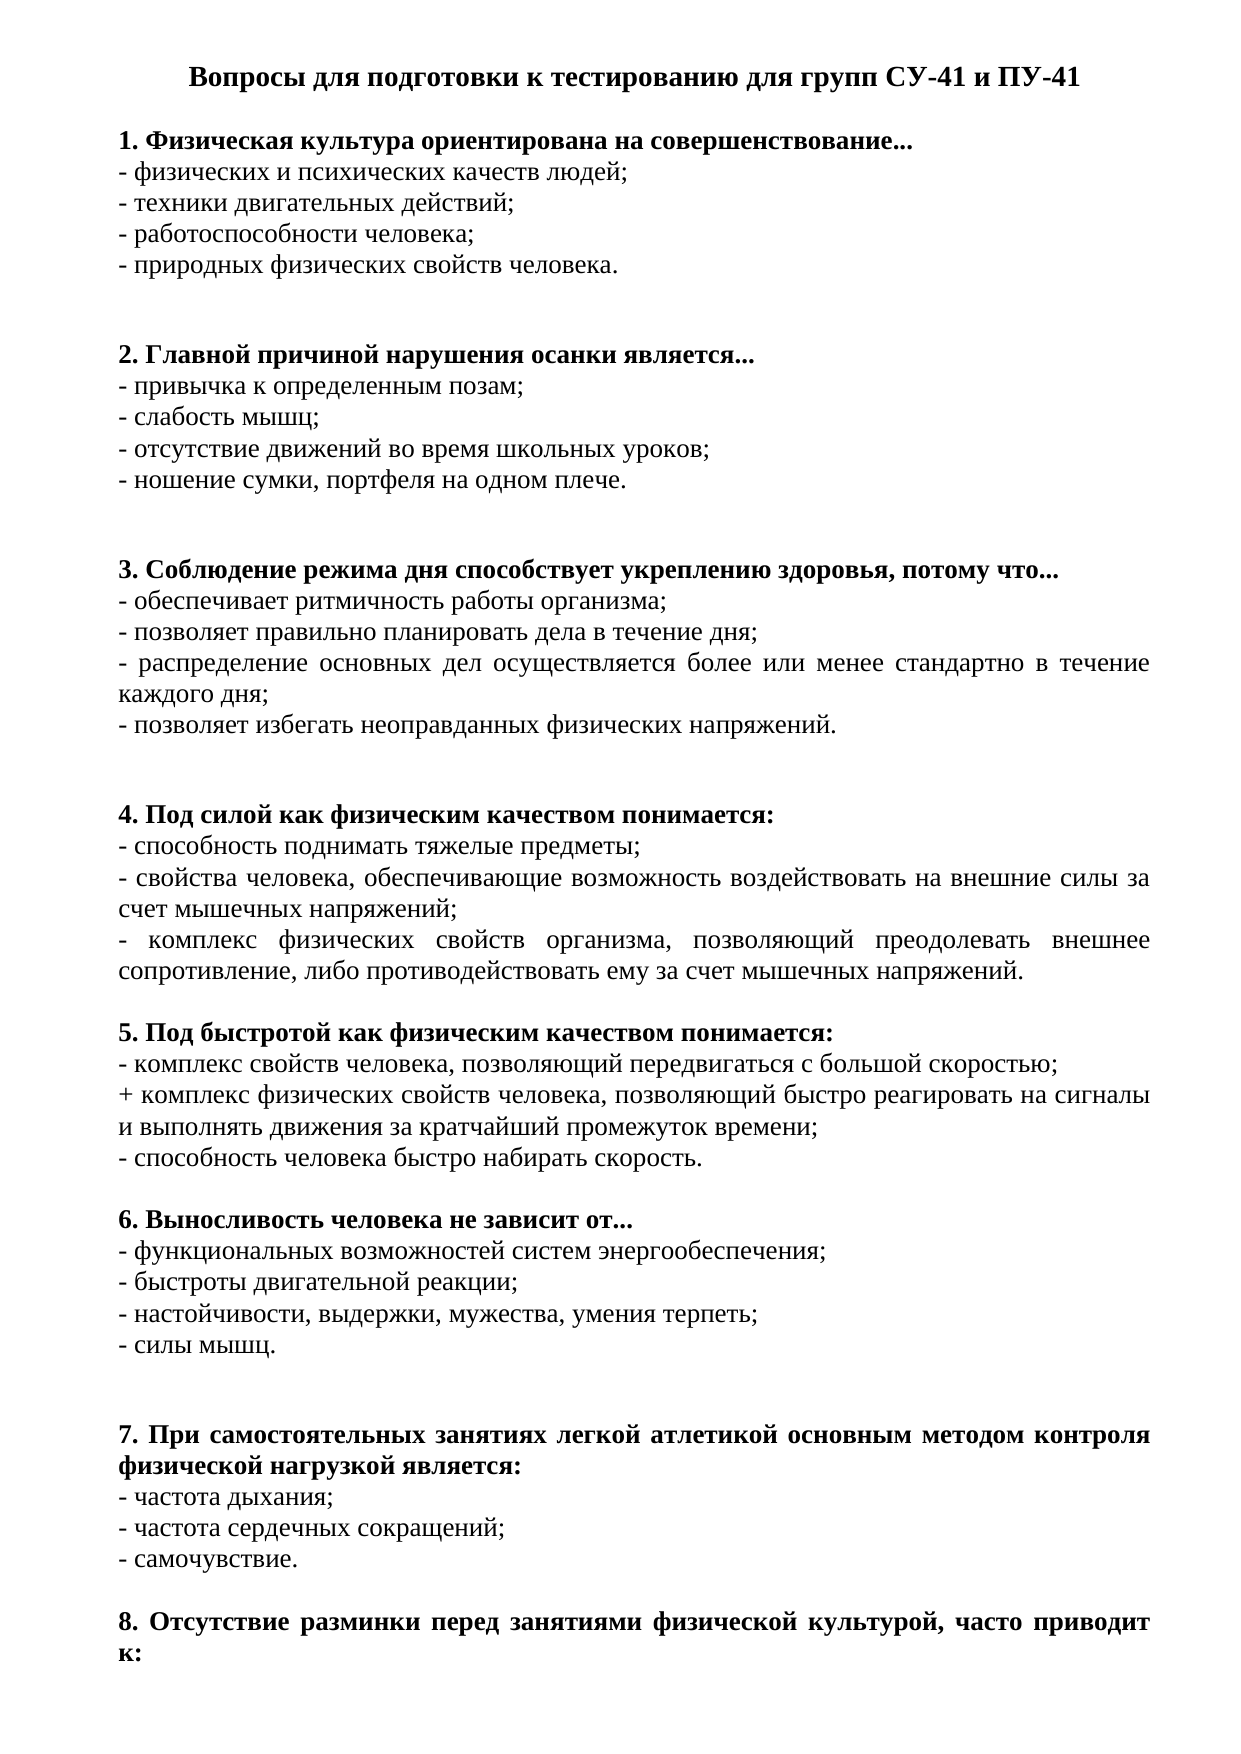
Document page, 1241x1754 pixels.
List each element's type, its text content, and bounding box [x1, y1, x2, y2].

text 3. Соблюдение режима дня способствует укреплению здоровья, потому что... [118, 553, 1152, 584]
text - природных физических свойств человека. [118, 248, 1152, 279]
text - отсутствие движений во время школьных уроков; [118, 432, 1152, 463]
text - работоспособности человека; [118, 217, 1152, 248]
text 4. Под силой как физическим качеством понимается: [118, 798, 1152, 829]
text - комплекс свойств человека, позволяющий передвигаться с большой скоростью; [118, 1047, 1152, 1079]
text - техники двигательных действий; [118, 186, 1152, 217]
text - самочувствие. [118, 1542, 1152, 1573]
text - настойчивости, выдержки, мужества, умения терпеть; [118, 1297, 1152, 1328]
text - комплекс физических свойств организма, позволяющий преодолевать внешнее сопротивление, либо противодействовать ему за счет мышечных напряжений. [118, 923, 1152, 985]
text - частота дыхания; [118, 1480, 1152, 1511]
text - способность человека быстро набирать скорость. [118, 1141, 1152, 1172]
text 6. Выносливость человека не зависит от... [118, 1203, 1152, 1234]
text - позволяет избегать неоправданных физических напряжений. [118, 708, 1152, 739]
text 5. Под быстротой как физическим качеством понимается: [118, 1016, 1152, 1047]
text - частота сердечных сокращений; [118, 1511, 1152, 1542]
text - способность поднимать тяжелые предметы; [118, 829, 1152, 861]
text Вопросы для подготовки к тестированию для групп СУ-41 и ПУ-41 [118, 59, 1152, 93]
text - быстроты двигательной реакции; [118, 1266, 1152, 1297]
text - обеспечивает ритмичность работы организма; [118, 584, 1152, 615]
text - физических и психических качеств людей; [118, 155, 1152, 186]
text - привычка к определенным позам; [118, 369, 1152, 401]
text 7. При самостоятельных занятиях легкой атлетикой основным методом контроля физической нагрузкой является: [118, 1418, 1152, 1480]
text 1. Физическая культура ориентирована на совершенствование... [118, 124, 1152, 155]
text 2. Главной причиной нарушения осанки является... [118, 338, 1152, 369]
text - позволяет правильно планировать дела в течение дня; [118, 615, 1152, 646]
text 8. Отсутствие разминки перед занятиями физической культурой, часто приводит к: [118, 1604, 1152, 1667]
text - распределение основных дел осуществляется более или менее стандартно в течение каждого дня; [118, 646, 1152, 708]
text - свойства человека, обеспечивающие возможность воздействовать на внешние силы за счет мышечных напряжений; [118, 861, 1152, 923]
text - силы мышц. [118, 1328, 1152, 1359]
text - функциональных возможностей систем энергообеспечения; [118, 1234, 1152, 1266]
text - слабость мышц; [118, 401, 1152, 432]
text + комплекс физических свойств человека, позволяющий быстро реагировать на сигналы и выполнять движения за кратчайший промежуток времени; [118, 1079, 1152, 1141]
text - ношение сумки, портфеля на одном плече. [118, 463, 1152, 494]
